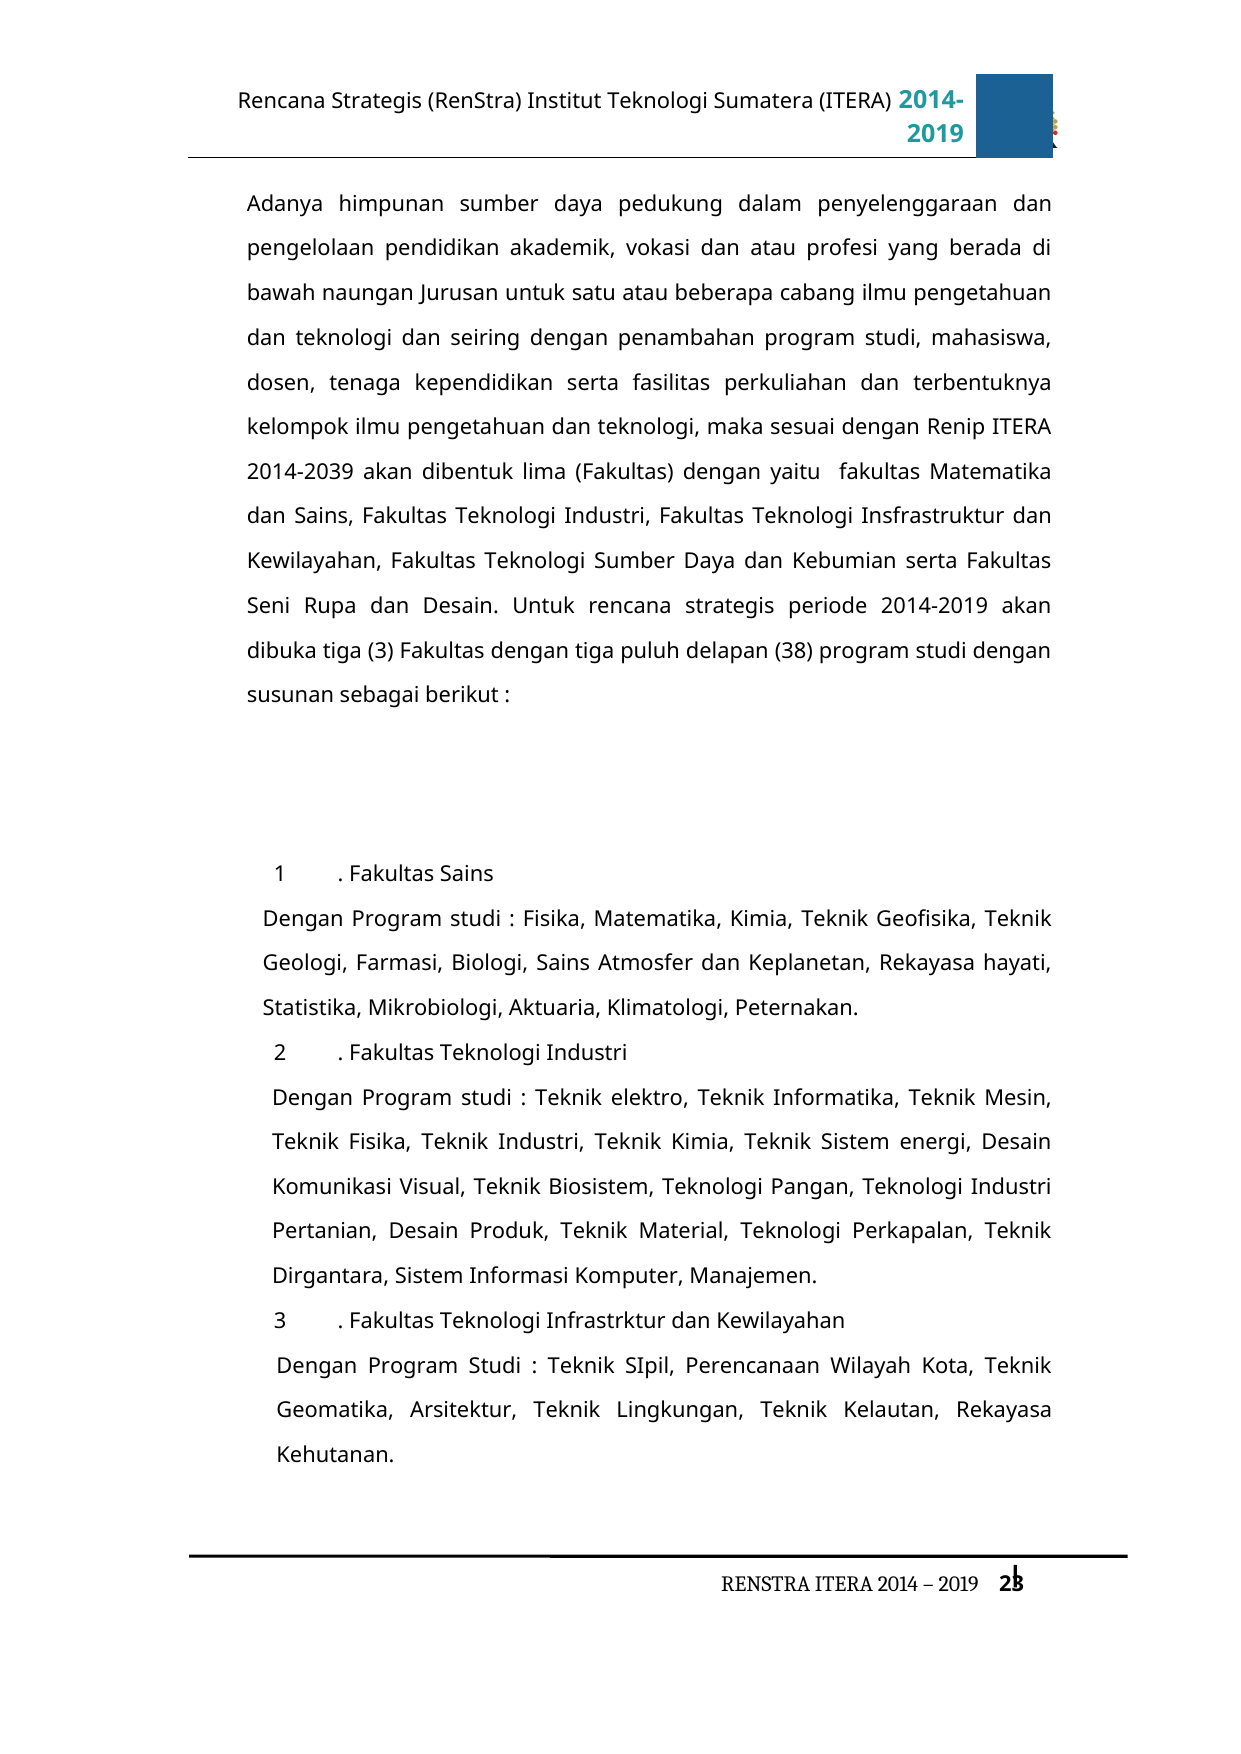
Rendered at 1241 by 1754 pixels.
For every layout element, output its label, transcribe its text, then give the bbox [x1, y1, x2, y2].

list . Fakultas Teknologi Industri [262, 1037, 1053, 1067]
list Adanya himpunan sumber daya pedukung dalam penyelenggaraan dan pengelolaan pendidikan akademik, vokasi dan atau profesi yang berada di bawah naungan Jurusan untuk satu atau beberapa cabang ilmu pengetahuan dan teknologi dan seiring dengan penambahan program studi, mahasiswa, dosen, tenaga kependidikan serta fasilitas perkuliahan dan terbentuknya kelompok ilmu pengetahuan dan teknologi, maka sesuai dengan Renip ITERA 2014-2039 akan dibentuk lima (Fakultas) dengan yaitu fakultas Matematika dan Sains, Fakultas Teknologi Industri, Fakultas Teknologi Insfrastruktur dan Kewilayahan, Fakultas Teknologi Sumber Daya dan Kebumian serta Fakultas Seni Rupa dan Desain. Untuk rencana strategis periode 2014-2019 akan dibuka tiga (3) Fakultas dengan tiga puluh delapan (38) program studi dengan susunan sebagai berikut : [247, 188, 1053, 709]
list Dengan Program Studi : Teknik SIpil, Perencanaan Wilayah Kota, Teknik Geomatika, Arsitektur, Teknik Lingkungan, Teknik Kelautan, Rekayasa Kehutanan. [276, 1349, 1053, 1469]
list Dengan Program studi : Teknik elektro, Teknik Informatika, Teknik Mesin, Teknik Fisika, Teknik Industri, Teknik Kimia, Teknik Sistem energi, Desain Komunikasi Visual, Teknik Biosistem, Teknologi Pangan, Teknologi Industri Pertanian, Desain Produk, Teknik Material, Teknologi Perkapalan, Teknik Dirgantara, Sistem Informasi Komputer, Manajemen. [272, 1081, 1053, 1290]
picture [1053, 76, 1058, 148]
list . Fakultas Teknologi Infrastrktur dan Kewilayahan [262, 1305, 1053, 1335]
list . Fakultas Sains [262, 858, 1053, 888]
list Dengan Program studi : Fisika, Matematika, Kimia, Teknik Geofisika, Teknik Geologi, Farmasi, Biologi, Sains Atmosfer dan Keplanetan, Rekayasa hayati, Statistika, Mikrobiologi, Aktuaria, Klimatologi, Peternakan. [262, 903, 1053, 1022]
